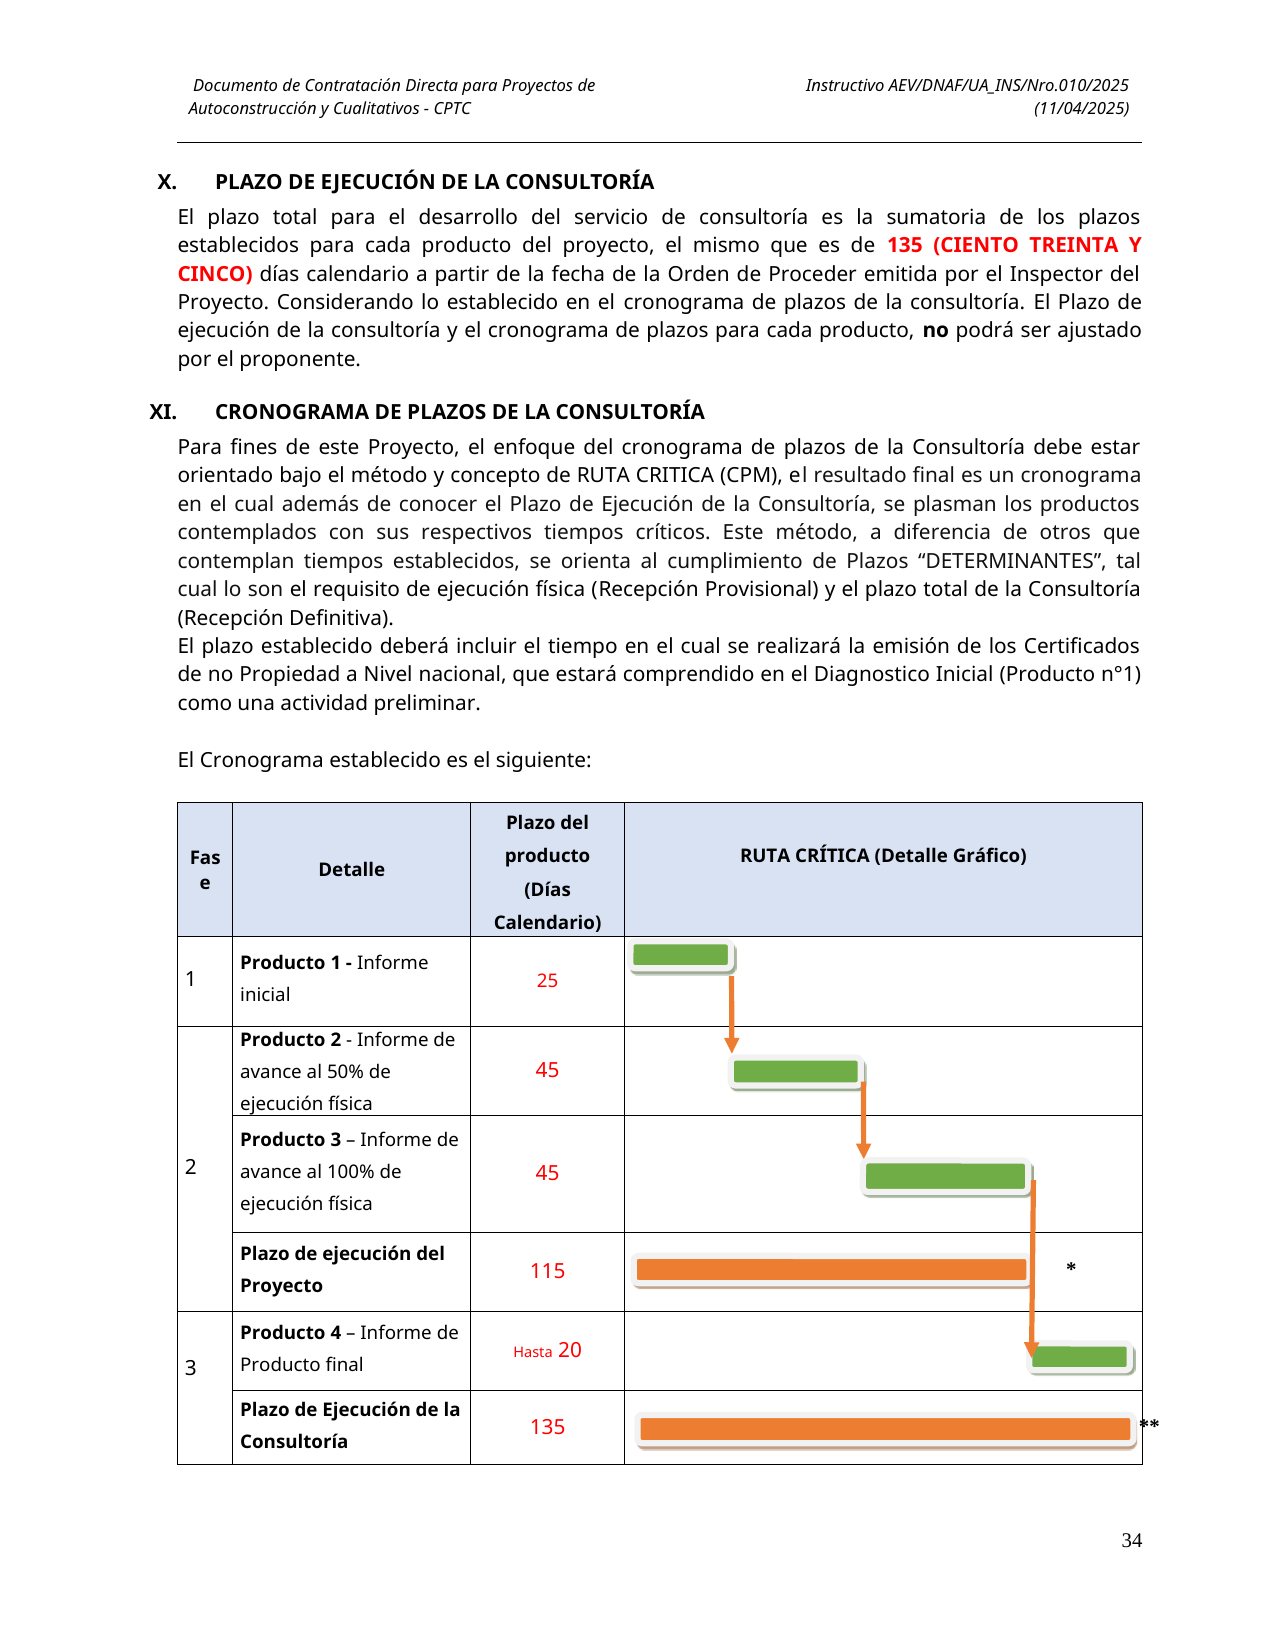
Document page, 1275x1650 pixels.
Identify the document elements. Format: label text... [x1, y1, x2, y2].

table_cell [625, 1027, 860, 1115]
list CRONOGRAMA DE PLAZOS DE LA CONSULTORÍA [177, 397, 1142, 426]
table_cell [625, 1116, 1030, 1232]
table_header Fase [178, 803, 232, 936]
table_cell Hasta 20 [471, 1312, 624, 1390]
table_cell [625, 937, 1142, 1026]
text Para fines de este Proyecto, el enfoque del cronograma de plazos de la Consultoría debe estar orientado bajo el método y concepto de RUTA CRITICA (CPM), el resultado final es un cronograma en el cual además de conocer el Plazo de Ejecución de la Consultoría, se plasman los productos contemplados con sus respectivos tiempos críticos. Este método, a diferencia de otros que contemplan tiempos establecidos, se orienta al cumplimiento de Plazos “DETERMINANTES”, tal cual lo son el requisito de ejecución física (Recepción Provisional) y el plazo total de la Consultoría (Recepción Definitiva). [177, 574, 1142, 631]
table_header Plazo del producto (Días Calendario) [471, 803, 624, 936]
text El plazo total para el desarrollo del servicio de consultoría es la sumatoria de los plazos establecidos para cada producto del proyecto, el mismo que es de 135 (CIENTO TREINTA Y CINCO) días calendario a partir de la fecha de la Orden de Proceder emitida por el Inspector del Proyecto. Considerando lo establecido en el cronograma de plazos de la consultoría. El Plazo de ejecución de la consultoría y el cronograma de plazos para cada producto, no podrá ser ajustado por el proponente. [177, 202, 1142, 372]
list PLAZO DE EJECUCIÓN DE LA CONSULTORÍA [177, 167, 1142, 196]
table_header Detalle [233, 803, 470, 936]
table_cell Producto 2 - Informe de avance al 50% de ejecución física [233, 1027, 470, 1115]
table_cell [625, 1312, 1142, 1390]
table_cell Producto 1 - Informe inicial [233, 937, 470, 1026]
table_cell 1 [178, 937, 232, 1026]
table_cell 2 [178, 1027, 232, 1311]
table_cell 135 [471, 1391, 624, 1464]
table_cell 25 [471, 937, 624, 1026]
text Para fines de este Proyecto, el enfoque del cronograma de plazos de la Consultoría debe estar orientado bajo el método y concepto de RUTA CRITICA (CPM), el resultado final es un cronograma en el cual además de conocer el Plazo de Ejecución de la Consultoría, se plasman los productos contemplados con sus respectivos tiempos críticos. Este método, a diferencia de otros que contemplan tiempos establecidos, se orienta al cumplimiento de Plazos “DETERMINANTES”, tal cual lo son el requisito de ejecución física (Recepción Provisional) y el plazo total de la Consultoría (Recepción Definitiva). [177, 432, 1142, 489]
table_cell 115 [471, 1233, 624, 1311]
table_cell [625, 1391, 1142, 1464]
table_cell Plazo de ejecución del Proyecto [233, 1233, 470, 1311]
table_cell [733, 1027, 1142, 1115]
table_cell [1035, 1233, 1142, 1311]
table_cell 3 [178, 1312, 232, 1464]
table_cell 45 [471, 1116, 624, 1232]
table_cell [866, 1116, 1142, 1232]
table_cell Plazo de Ejecución de la Consultoría [233, 1391, 470, 1464]
table_cell Producto 4 – Informe de Producto final [233, 1312, 470, 1390]
text El plazo establecido deberá incluir el tiempo en el cual se realizará la emisión de los Certificados de no Propiedad a Nivel nacional, que estará comprendido en el Diagnostico Inicial (Producto n°1) como una actividad preliminar. [177, 631, 1142, 716]
table_header RUTA CRÍTICA (Detalle Gráfico) [625, 803, 1142, 936]
table_cell Producto 3 – Informe de avance al 100% de ejecución física [233, 1116, 470, 1232]
table_cell 45 [471, 1027, 624, 1115]
text El Cronograma establecido es el siguiente: [177, 745, 1142, 773]
table_cell [625, 1233, 1030, 1311]
